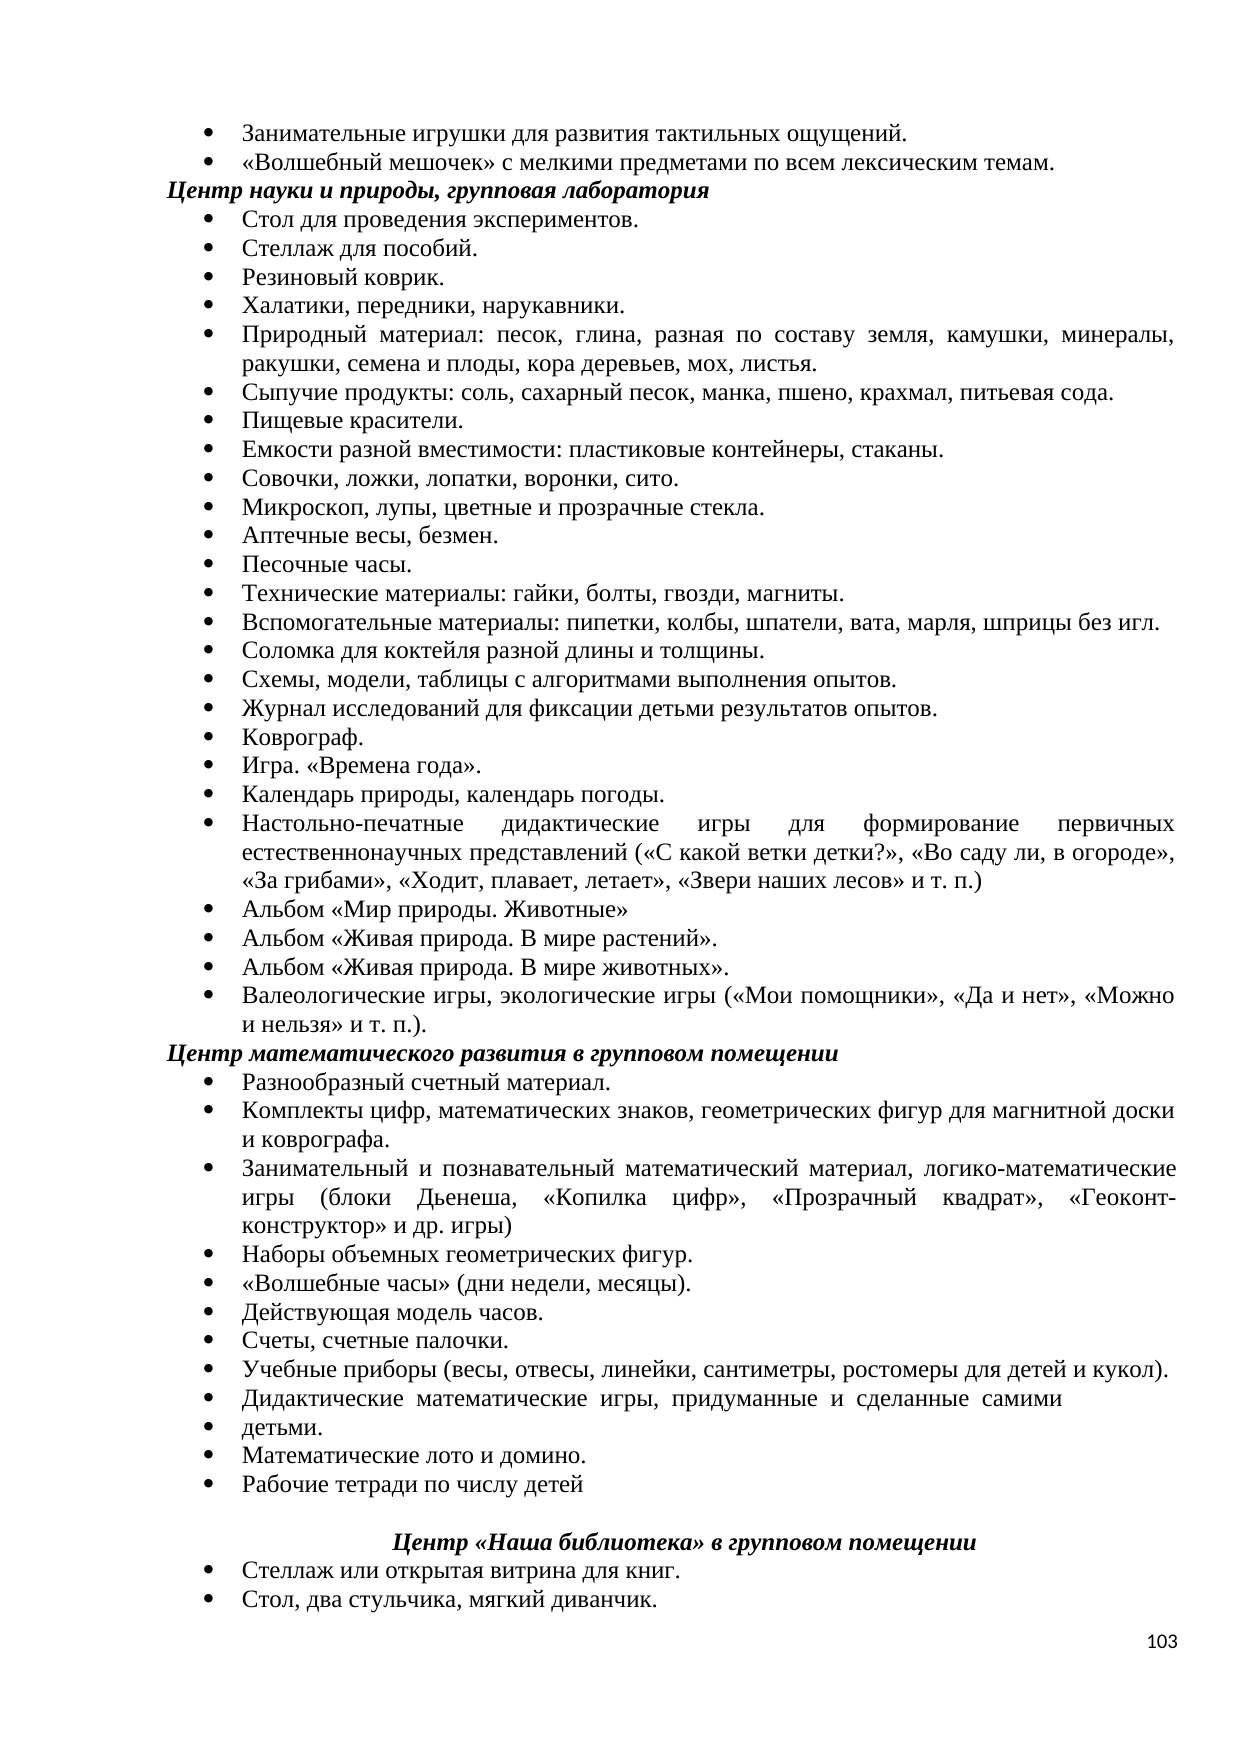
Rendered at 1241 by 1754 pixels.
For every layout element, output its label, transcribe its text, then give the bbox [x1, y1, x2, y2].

list Халатики, передники, нарукавники. [204, 291, 1178, 319]
text Центр математического развития в групповом помещении [167, 1038, 1178, 1067]
list Резиновый коврик. [204, 262, 1178, 291]
list «Волшебный мешочек» с мелкими предметами по всем лексическим темам. [204, 147, 1178, 176]
list Альбом «Живая природа. В мире растений». [204, 923, 1178, 952]
list Валеологические игры, экологические игры («Мои помощники», «Да и нет», «Можно и нельзя» и т. п.). [204, 981, 1176, 1038]
list Сыпучие продукты: соль, сахарный песок, манка, пшено, крахмал, питьевая сода. [204, 377, 1178, 406]
text Центр науки и природы, групповая лаборатория [167, 176, 1178, 204]
list Календарь природы, календарь погоды. [204, 779, 1178, 808]
list Стол, два стульчика, мягкий диванчик. [204, 1584, 1178, 1613]
list Комплекты цифр, математических знаков, геометрических фигур для магнитной доски и коврографа. [204, 1096, 1176, 1153]
list Журнал исследований для фиксации детьми результатов опытов. [204, 693, 1178, 722]
list Стол для проведения экспериментов. [204, 204, 1178, 233]
list Аптечные весы, безмен. [204, 521, 1178, 549]
list Соломка для коктейля разной длины и толщины. [204, 636, 1178, 664]
list Дидактические математические игры, придуманные и сделанные самими [204, 1383, 1178, 1412]
list Счеты, счетные палочки. [204, 1326, 1178, 1354]
list Математические лото и домино. [204, 1441, 1178, 1469]
list «Волшебные часы» (дни недели, месяцы). [204, 1268, 1178, 1297]
list Стеллаж или открытая витрина для книг. [204, 1556, 1178, 1584]
list детьми. [204, 1412, 1178, 1441]
list Емкости разной вместимости: пластиковые контейнеры, стаканы. [204, 434, 1178, 463]
list Коврограф. [204, 722, 1178, 751]
list Пищевые красители. [204, 406, 1178, 434]
list Занимательный и познавательный математический материал, логико-математические игры (блоки Дьенеша, «Копилка цифр», «Прозрачный квадрат», «Геоконт-конструктор» и др. игры) [204, 1153, 1178, 1239]
list Занимательные игрушки для развития тактильных ощущений. [204, 118, 1178, 147]
list Микроскоп, лупы, цветные и прозрачные стекла. [204, 492, 1178, 521]
list Настольно-печатные дидактические игры для формирование первичных естественнонаучных представлений («С какой ветки детки?», «Во саду ли, в огороде», «За грибами», «Ходит, плавает, летает», «Звери наших лесов» и т. п.) [204, 808, 1176, 894]
list Игра. «Времена года». [204, 751, 1178, 779]
list Действующая модель часов. [204, 1297, 1178, 1326]
list Вспомогательные материалы: пипетки, колбы, шпатели, вата, марля, шприцы без игл. [204, 607, 1178, 636]
list Альбом «Мир природы. Животные» [204, 894, 1178, 923]
list Наборы объемных геометрических фигур. [204, 1239, 1178, 1268]
list Альбом «Живая природа. В мире животных». [204, 952, 1178, 981]
text Центр «Наша библиотека» в групповом помещении [392, 1527, 1178, 1556]
list Природный материал: песок, глина, разная по составу земля, камушки, минералы, ракушки, семена и плоды, кора деревьев, мох, листья. [204, 319, 1176, 377]
list Стеллаж для пособий. [204, 233, 1178, 262]
list Схемы, модели, таблицы с алгоритмами выполнения опытов. [204, 664, 1178, 693]
list Рабочие тетради по числу детей [204, 1469, 1178, 1498]
list Учебные приборы (весы, отвесы, линейки, сантиметры, ростомеры для детей и кукол). [204, 1354, 1176, 1383]
list Совочки, ложки, лопатки, воронки, сито. [204, 463, 1178, 492]
list Песочные часы. [204, 549, 1178, 578]
list Технические материалы: гайки, болты, гвозди, магниты. [204, 578, 1178, 607]
list Разнообразный счетный материал. [204, 1067, 1178, 1096]
